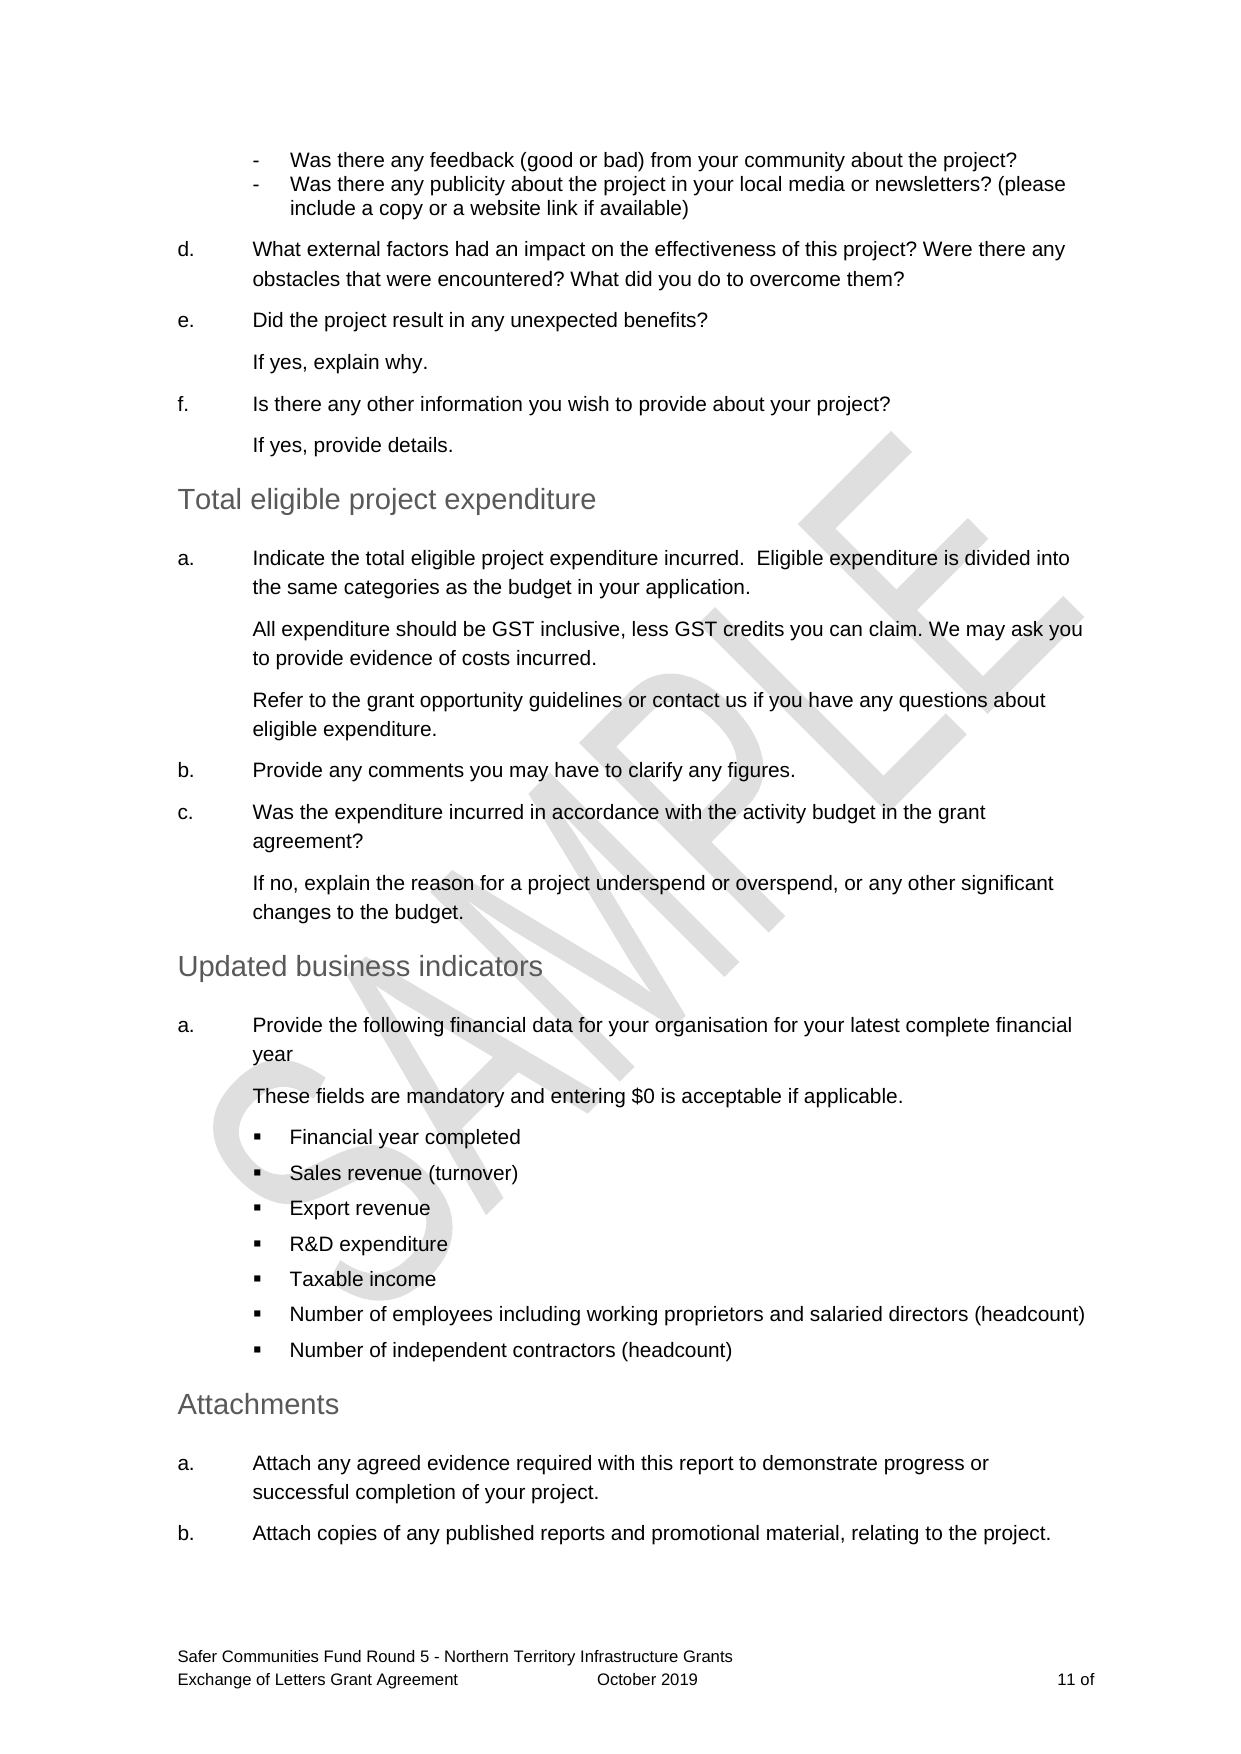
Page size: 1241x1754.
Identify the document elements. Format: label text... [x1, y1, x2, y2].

list Was the expenditure incurred in accordance with the activity budget in the grant agreement? [177, 795, 1092, 853]
text If yes, provide details. [252, 428, 1092, 457]
text If yes, explain why. [252, 344, 1092, 374]
list Taxable income [252, 1262, 1092, 1291]
list Attach any agreed evidence required with this report to demonstrate progress or successful completion of your project. [177, 1445, 1092, 1503]
list Export revenue [252, 1191, 1092, 1220]
subtitle Total eligible project expenditure [177, 482, 1092, 516]
list Number of employees including working proprietors and salaried directors (headcount) [252, 1297, 1092, 1326]
subtitle Attachments [177, 1387, 1092, 1420]
list Was there any publicity about the project in your local media or newsletters? (please include a copy or a website link if available) [252, 172, 1092, 219]
list Did the project result in any unexpected benefits? [177, 303, 1092, 332]
list Sales revenue (turnover) [252, 1155, 1092, 1184]
list Indicate the total eligible project expenditure incurred. Eligible expenditure is divided into the same categories as the budget in your application. [177, 541, 1092, 599]
list R&D expenditure [252, 1226, 1092, 1255]
list Financial year completed [252, 1120, 1092, 1149]
list Was there any feedback (good or bad) from your community about the project? [252, 148, 1092, 172]
list What external factors had an impact on the effectiveness of this project? Were there any obstacles that were encountered? What did you do to overcome them? [177, 232, 1092, 290]
list Provide any comments you may have to clarify any figures. [177, 753, 1092, 782]
list Attach copies of any published reports and promotional material, relating to the project. [177, 1516, 1092, 1545]
text Refer to the grant opportunity guidelines or contact us if you have any questions about eligible expenditure. [252, 682, 1092, 741]
list Number of independent contractors (headcount) [252, 1332, 1092, 1362]
text All expenditure should be GST inclusive, less GST credits you can claim. We may ask you to provide evidence of costs incurred. [252, 611, 1092, 670]
text If no, explain the reason for a project underspend or overspend, or any other significant changes to the budget. [252, 866, 1092, 924]
list Is there any other information you wish to provide about your project? [177, 386, 1092, 415]
list Provide the following financial data for your organisation for your latest complete financial year [177, 1007, 1092, 1066]
text These fields are mandatory and entering $0 is acceptable if applicable. [252, 1078, 1092, 1107]
subtitle Updated business indicators [177, 949, 1092, 982]
